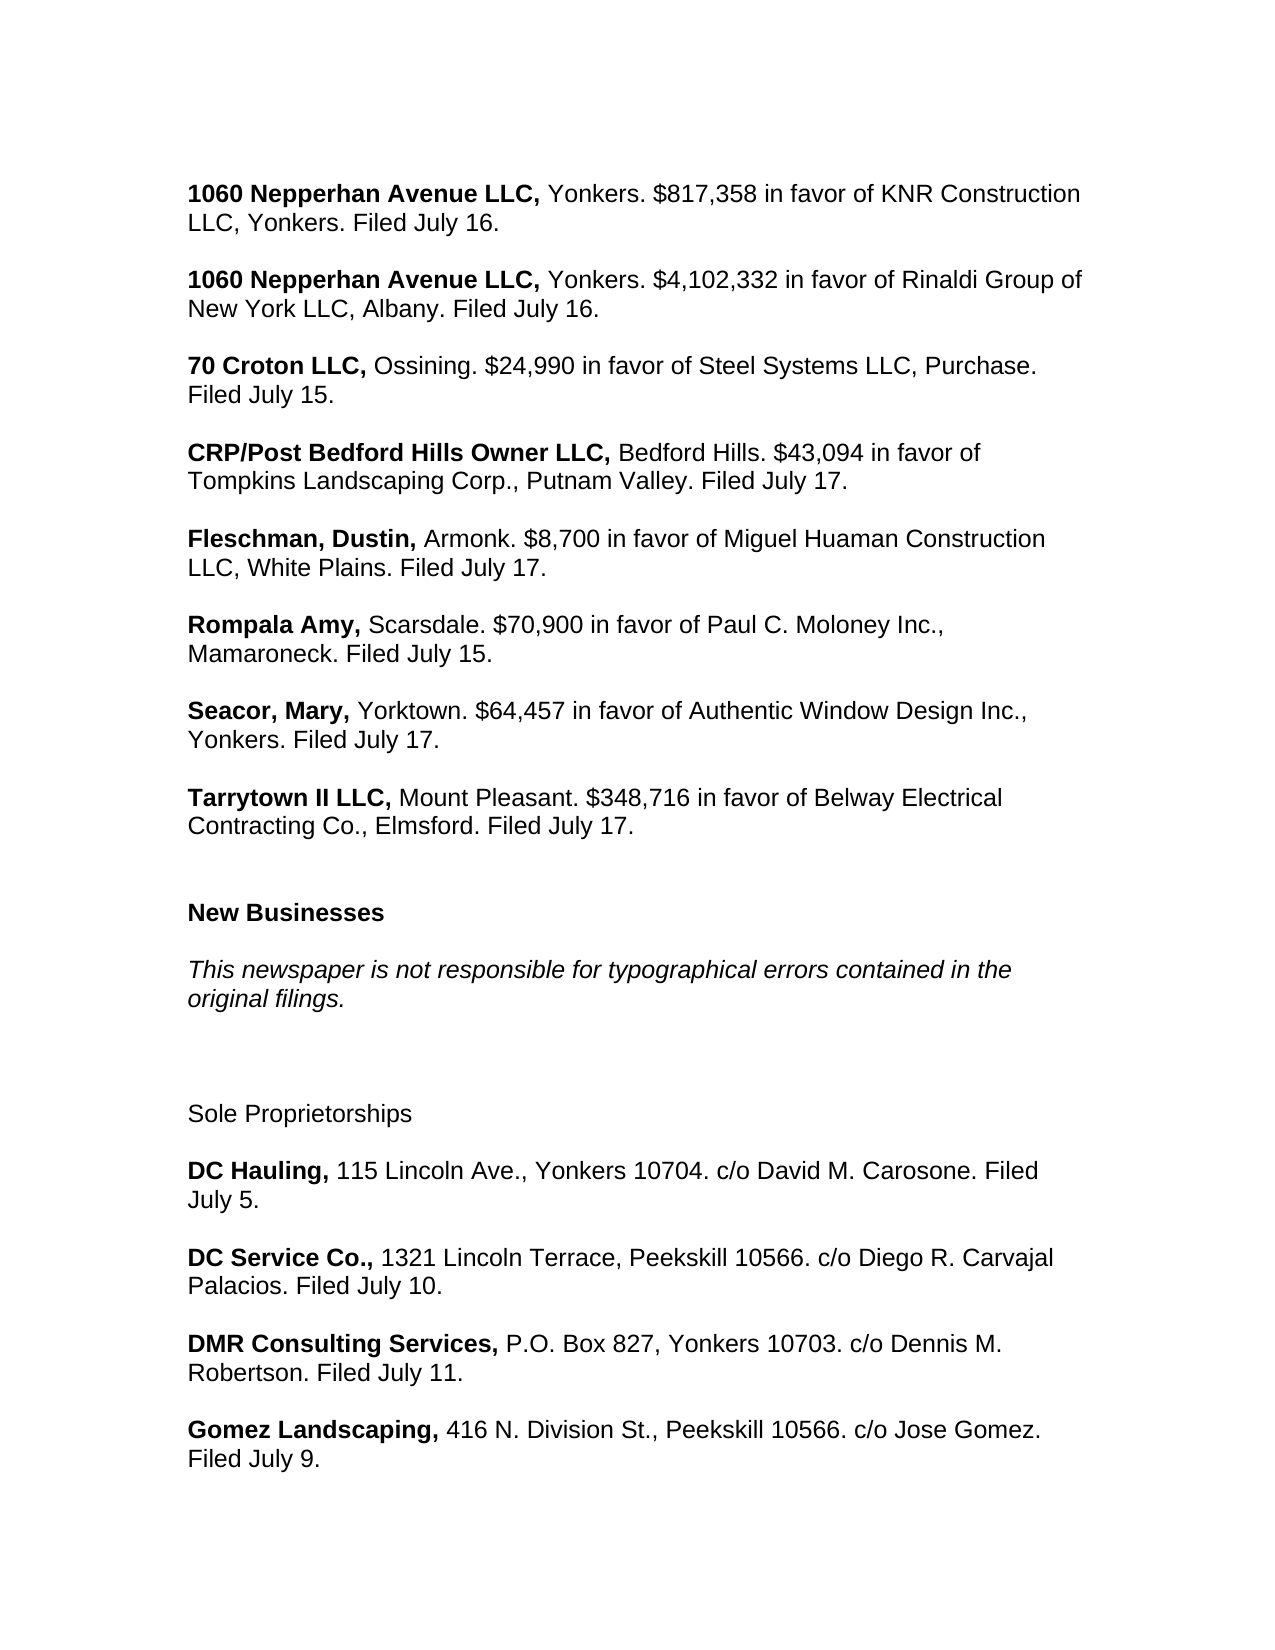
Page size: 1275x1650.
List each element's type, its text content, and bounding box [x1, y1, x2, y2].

text Seacor, Mary, Yorktown. $64,457 in favor of Authentic Window Design Inc., Yonkers. Filed July 17. [187, 696, 1087, 754]
text New Businesses [187, 897, 1087, 926]
text Fleschman, Dustin, Armonk. $8,700 in favor of Miguel Huaman Construction LLC, White Plains. Filed July 17. [187, 524, 1087, 581]
text Gomez Landscaping, 416 N. Division St., Peekskill 10566. c/o Jose Gomez. Filed July 9. [187, 1415, 1087, 1472]
text This newspaper is not responsible for typographical errors contained in the original filings. [187, 955, 1087, 1012]
text Sole Proprietorships [187, 1099, 1087, 1127]
text DC Hauling, 115 Lincoln Ave., Yonkers 10704. c/o David M. Carosone. Filed July 5. [187, 1156, 1087, 1214]
text 70 Croton LLC, Ossining. $24,990 in favor of Steel Systems LLC, Purchase. Filed July 15. [187, 351, 1087, 409]
text DMR Consulting Services, P.O. Box 827, Yonkers 10703. c/o Dennis M. Robertson. Filed July 11. [187, 1329, 1087, 1386]
text Tarrytown II LLC, Mount Pleasant. $348,716 in favor of Belway Electrical Contracting Co., Elmsford. Filed July 17. [187, 782, 1087, 840]
text DC Service Co., 1321 Lincoln Terrace, Peekskill 10566. c/o Diego R. Carvajal Palacios. Filed July 10. [187, 1242, 1087, 1300]
text CRP/Post Bedford Hills Owner LLC, Bedford Hills. $43,094 in favor of Tompkins Landscaping Corp., Putnam Valley. Filed July 17. [187, 437, 1087, 495]
text 1060 Nepperhan Avenue LLC, Yonkers. $817,358 in favor of KNR Construction LLC, Yonkers. Filed July 16. [187, 179, 1087, 236]
text Rompala Amy, Scarsdale. $70,900 in favor of Paul C. Moloney Inc., Mamaroneck. Filed July 15. [187, 610, 1087, 667]
text 1060 Nepperhan Avenue LLC, Yonkers. $4,102,332 in favor of Rinaldi Group of New York LLC, Albany. Filed July 16. [187, 265, 1087, 322]
